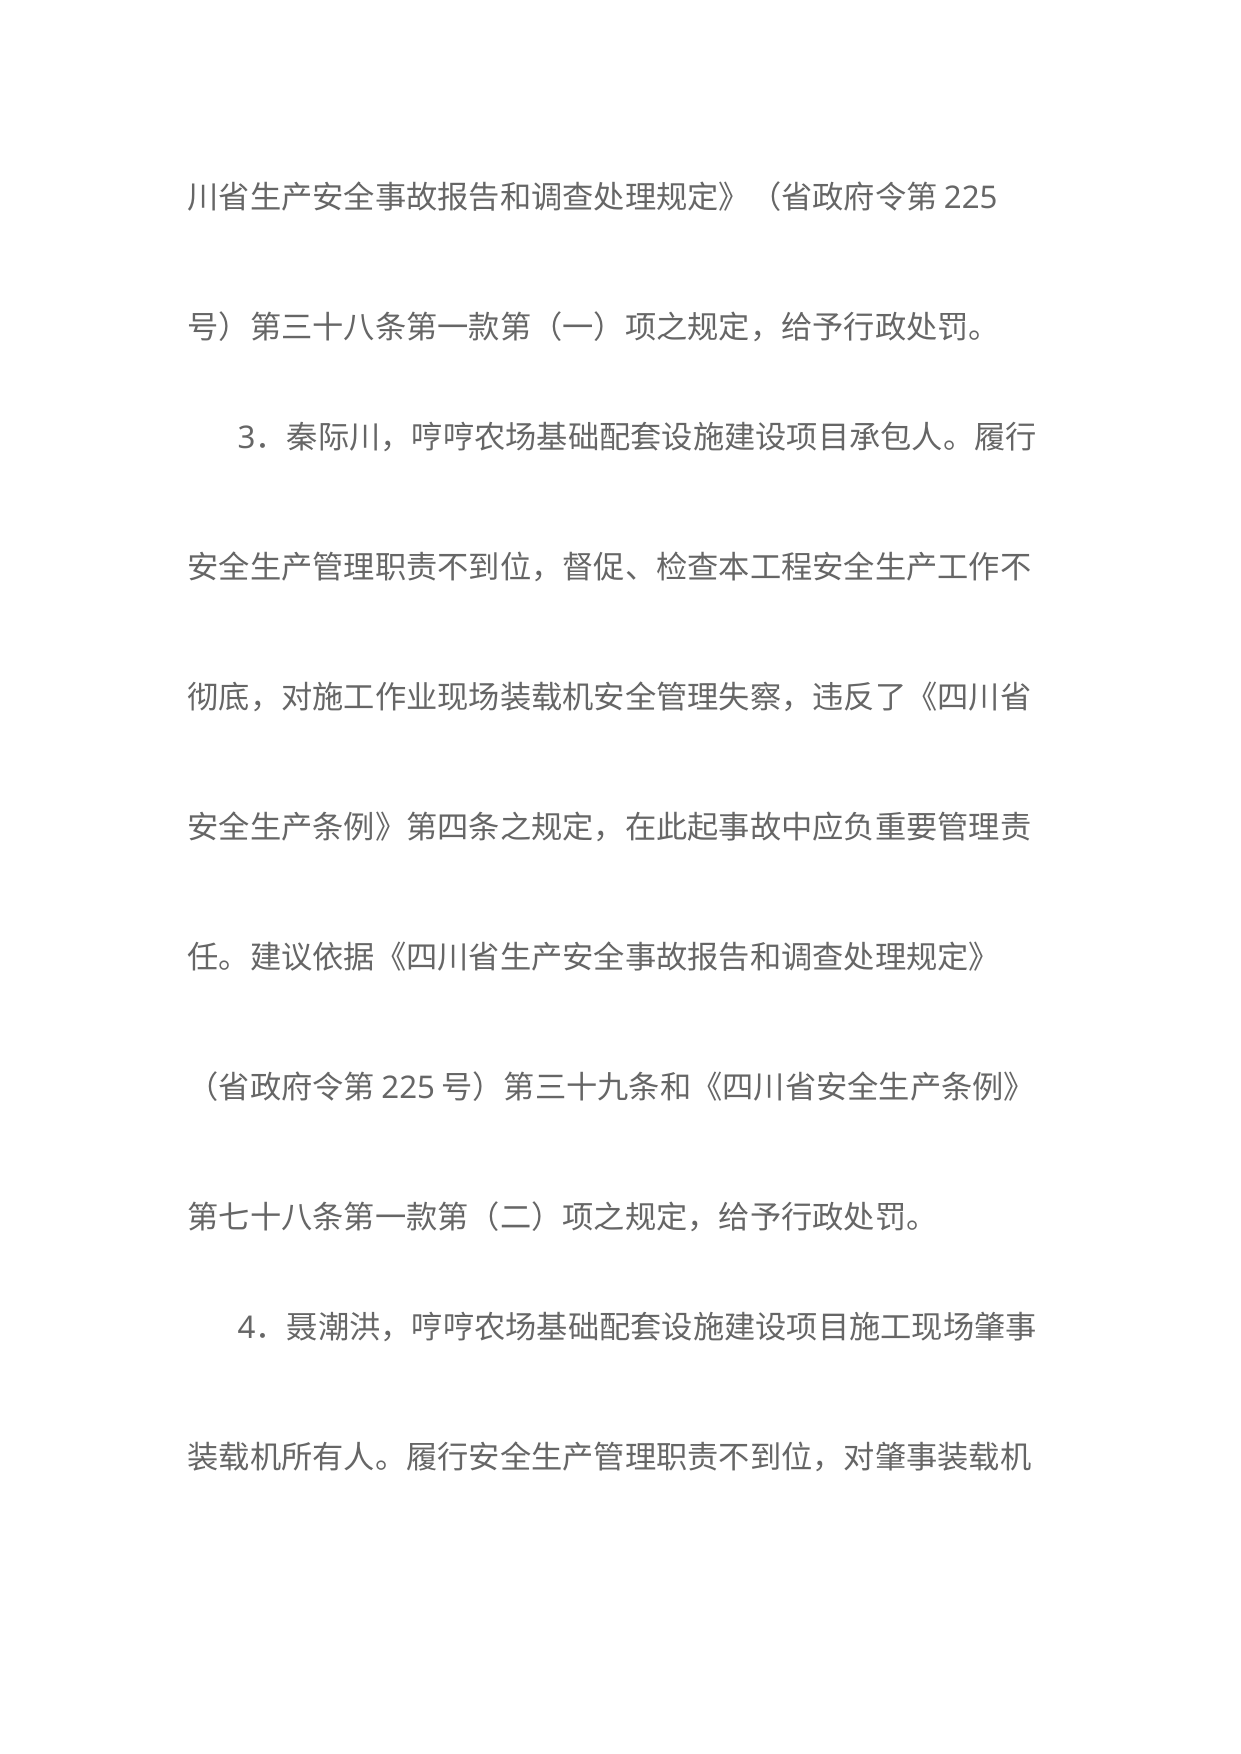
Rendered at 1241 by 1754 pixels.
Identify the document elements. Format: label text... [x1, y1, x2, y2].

text 3．秦际川，哼哼农场基础配套设施建设项目承包人。履行安全生产管理职责不到位，督促、检查本工程安全生产工作不彻底，对施工作业现场装载机安全管理失察，违反了《四川省安全生产条例》第四条之规定，在此起事故中应负重要管理责任。建议依据《四川省生产安全事故报告和调查处理规定》（省政府令第225号）第三十九条和《四川省安全生产条例》第七十八条第一款第（二）项之规定，给予行政处罚。 [187, 402, 1053, 1247]
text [187, 1292, 1053, 1487]
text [187, 162, 1053, 357]
